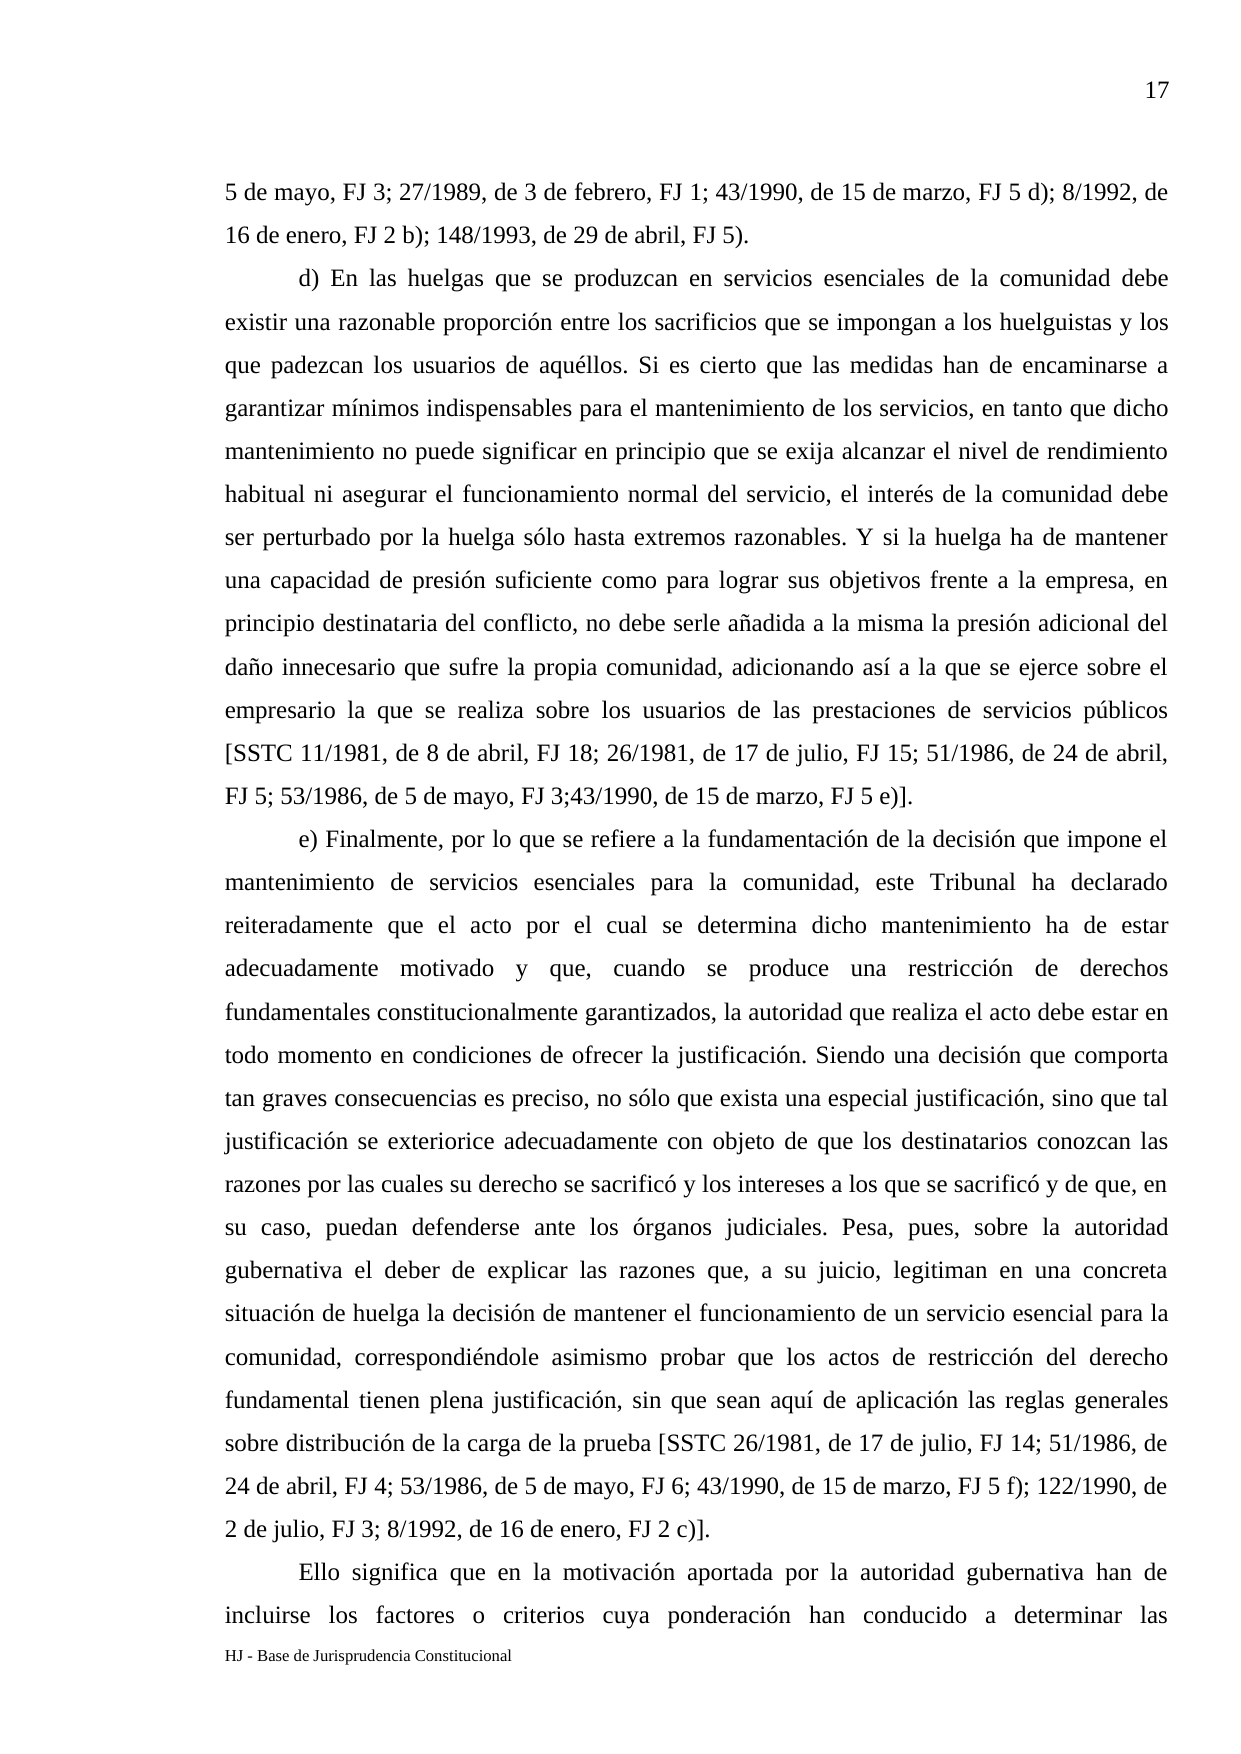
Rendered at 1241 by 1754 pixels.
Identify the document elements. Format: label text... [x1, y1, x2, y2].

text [224, 177, 1169, 249]
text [224, 1557, 1169, 1629]
text d) En las huelgas que se produzcan en servicios esenciales de la comunidad debe existir una razonable proporción entre los sacrificios que se impongan a los huelguistas y los que padezcan los usuarios de aquéllos. Si es cierto que las medidas han de encaminarse a garantizar mínimos indispensables para el mantenimiento de los servicios, en tanto que dicho mantenimiento no puede significar en principio que se exija alcanzar el nivel de rendimiento habitual ni asegurar el funcionamiento normal del servicio, el interés de la comunidad debe ser perturbado por la huelga sólo hasta extremos razonables. Y si la huelga ha de mantener una capacidad de presión suficiente como para lograr sus objetivos frente a la empresa, en principio destinataria del conflicto, no debe serle añadida a la misma la presión adicional del daño innecesario que sufre la propia comunidad, adicionando así a la que se ejerce sobre el empresario la que se realiza sobre los usuarios de las prestaciones de servicios públicos [SSTC 11/1981, de 8 de abril, FJ 18; 26/1981, de 17 de julio, FJ 15; 51/1986, de 24 de abril, FJ 5; 53/1986, de 5 de mayo, FJ 3;43/1990, de 15 de marzo, FJ 5 e)]. [224, 263, 1169, 810]
text e) Finalmente, por lo que se refiere a la fundamentación de la decisión que impone el mantenimiento de servicios esenciales para la comunidad, este Tribunal ha declarado reiteradamente que el acto por el cual se determina dicho mantenimiento ha de estar adecuadamente motivado y que, cuando se produce una restricción de derechos fundamentales constitucionalmente garantizados, la autoridad que realiza el acto debe estar en todo momento en condiciones de ofrecer la justificación. Siendo una decisión que comporta tan graves consecuencias es preciso, no sólo que exista una especial justificación, sino que tal justificación se exteriorice adecuadamente con objeto de que los destinatarios conozcan las razones por las cuales su derecho se sacrificó y los intereses a los que se sacrificó y de que, en su caso, puedan defenderse ante los órganos judiciales. Pesa, pues, sobre la autoridad gubernativa el deber de explicar las razones que, a su juicio, legitiman en una concreta situación de huelga la decisión de mantener el funcionamiento de un servicio esencial para la comunidad, correspondiéndole asimismo probar que los actos de restricción del derecho fundamental tienen plena justificación, sin que sean aquí de aplicación las reglas generales sobre distribución de la carga de la prueba [SSTC 26/1981, de 17 de julio, FJ 14; 51/1986, de 24 de abril, FJ 4; 53/1986, de 5 de mayo, FJ 6; 43/1990, de 15 de marzo, FJ 5 f); 122/1990, de 2 de julio, FJ 3; 8/1992, de 16 de enero, FJ 2 c)]. [224, 824, 1169, 1543]
